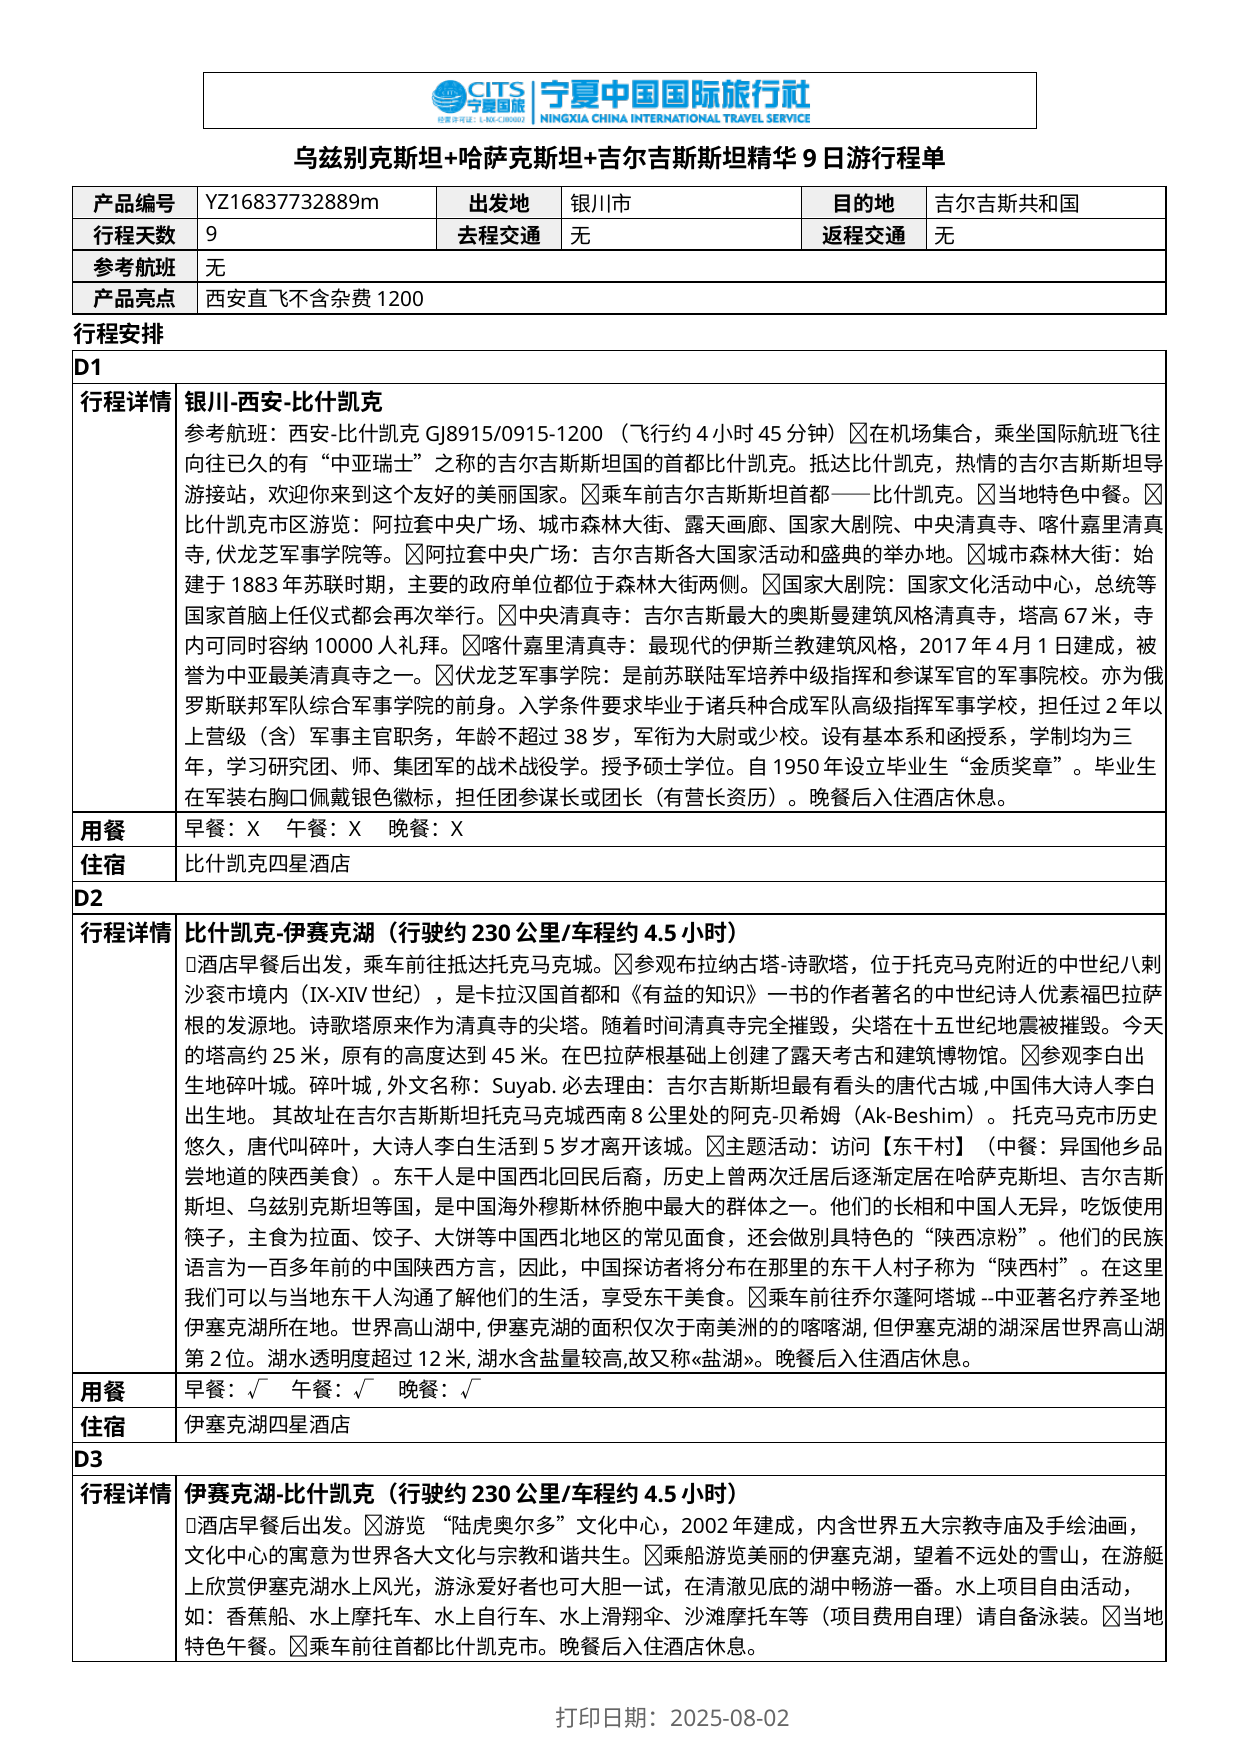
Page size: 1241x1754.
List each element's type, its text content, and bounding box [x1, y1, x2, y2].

table_header 产品编号 [73, 187, 197, 217]
table_cell 行程天数 [73, 219, 197, 249]
table_cell 用餐 [73, 1374, 175, 1407]
table_cell 比什凯克四星酒店 [177, 847, 1165, 881]
table_header 银川市 [562, 187, 801, 217]
table_header 出发地 [437, 187, 561, 217]
table_cell 行程详情 [73, 915, 175, 1372]
table_cell 伊赛克湖-比什凯克（行驶约230公里/车程约4.5小时） 酒店早餐后出发。 [177, 1476, 1165, 1661]
table_cell D3 [73, 1443, 1165, 1474]
table_cell 参考航班 [73, 251, 197, 281]
table_cell 住宿 [73, 847, 175, 881]
table_cell 返程交通 [802, 219, 926, 249]
table_cell 行程详情 [73, 1476, 175, 1661]
picture [204, 73, 1036, 128]
table_header 目的地 [802, 187, 926, 217]
table_cell 西安直飞 [198, 283, 1165, 313]
table_cell 无 [562, 219, 801, 249]
table_cell 无 [198, 251, 1165, 281]
table_cell 比什凯克-伊赛克湖（行驶约230公里/车程约4.5小时） 酒店早餐后出发，乘车前往抵达托克马克城。 [177, 915, 1165, 1372]
table_cell 无 [927, 219, 1165, 249]
table_cell 银川-西安-比什凯克 参考航班：西安-比什凯克 GJ8915/0915-1200 （飞行约4小时45分钟） [177, 384, 1165, 811]
table_cell 住宿 [73, 1408, 175, 1442]
table_cell 早餐：X 午餐：X 晚餐：X [177, 813, 1165, 846]
table_cell 去程交通 [437, 219, 561, 249]
table_cell 早餐：√ 午餐：√ 晚餐：√ [177, 1374, 1165, 1407]
table_cell 9 [198, 219, 436, 249]
table_cell 伊塞克湖四星酒店 [177, 1408, 1165, 1442]
table_cell 产品亮点 [73, 283, 197, 313]
table_header 吉尔吉斯共和国 [927, 187, 1165, 217]
table_header YZ16837732889m [198, 187, 436, 217]
table_cell 行程详情 [73, 384, 175, 811]
text 乌兹别克斯坦+哈萨克斯坦+吉尔吉斯斯坦精华9日游行程单 [73, 139, 1167, 175]
table_header D1 [73, 351, 1165, 382]
text 行程安排 [73, 315, 1167, 349]
table_cell 用餐 [73, 813, 175, 846]
table_cell D2 [73, 882, 1165, 913]
